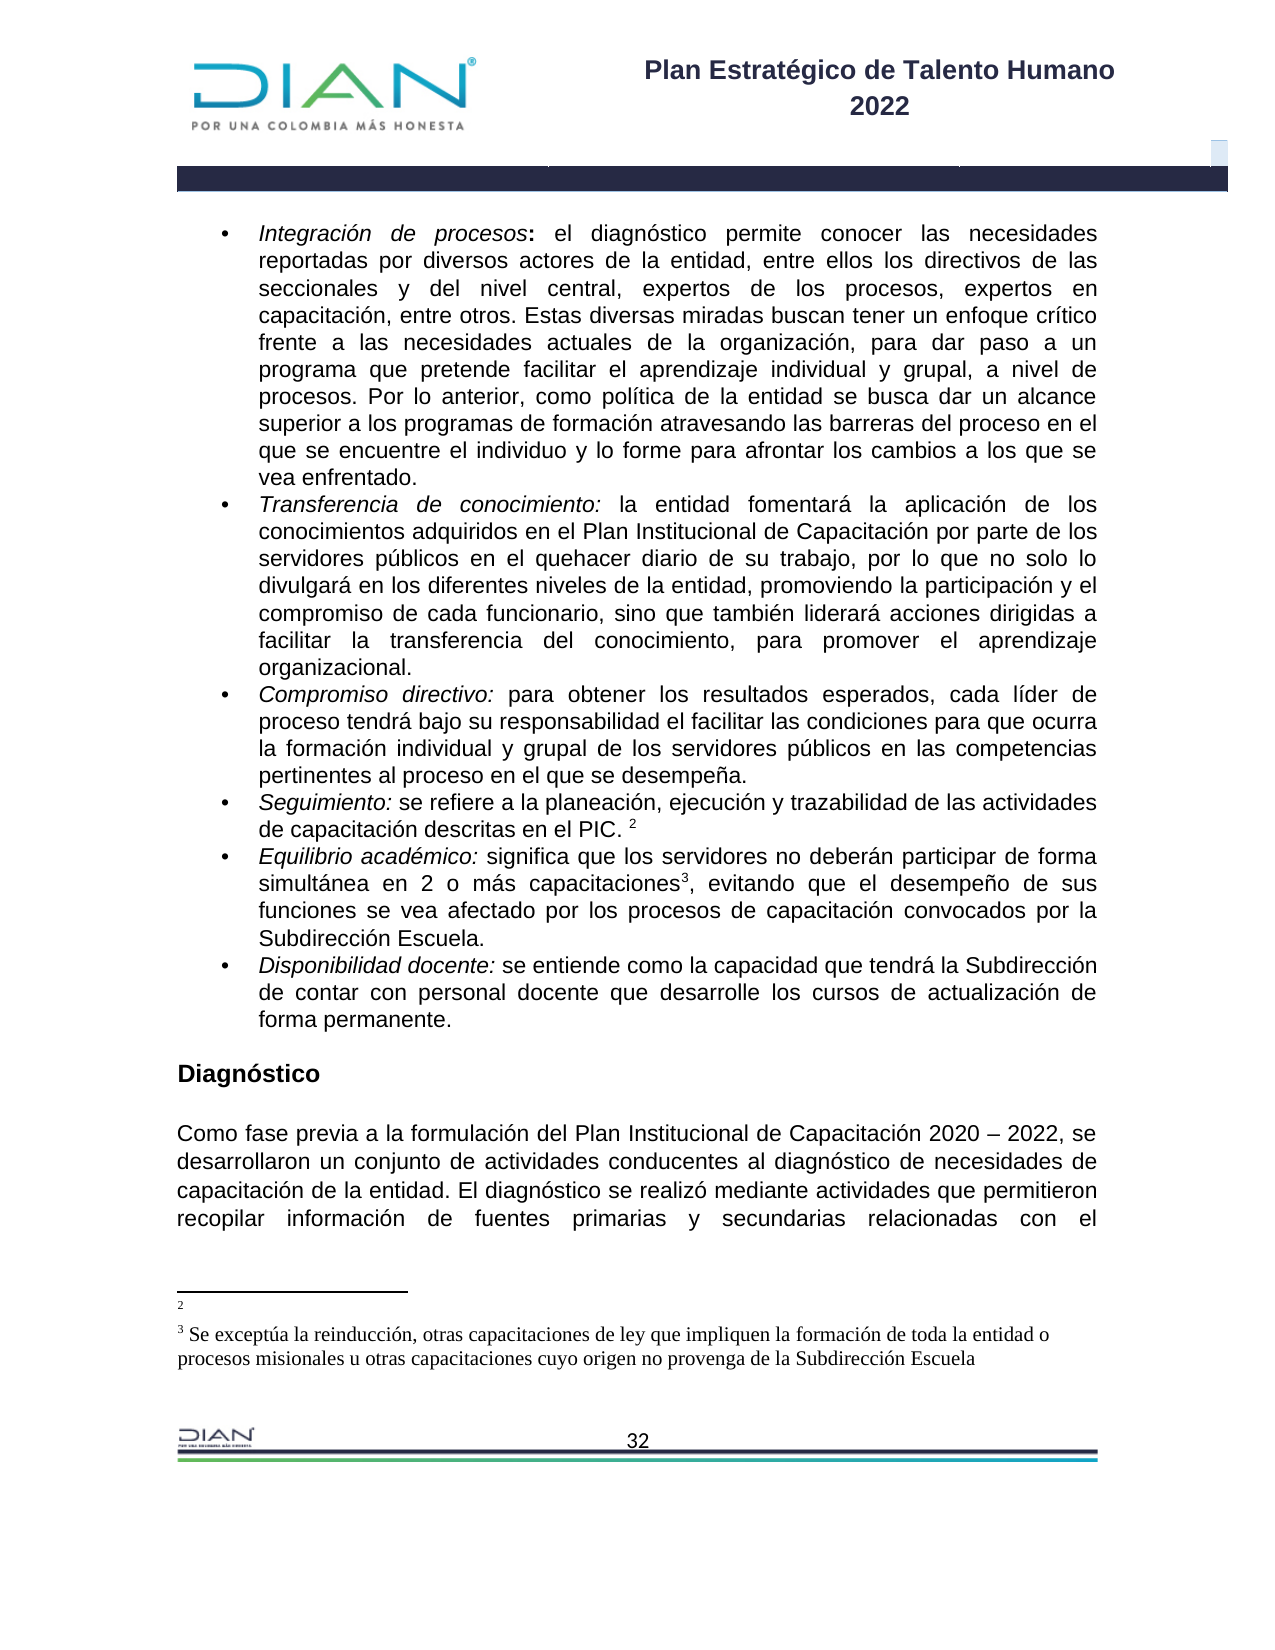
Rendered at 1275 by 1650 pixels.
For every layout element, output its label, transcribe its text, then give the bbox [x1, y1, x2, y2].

list Transferencia de conocimiento: la entidad fomentará la aplicación de los conocimientos adquiridos en el Plan Institucional de Capacitación por parte de los servidores públicos en el quehacer diario de su trabajo, por lo que no solo lo divulgará en los diferentes niveles de la entidad, promoviendo la participación y el compromiso de cada funcionario, sino que también liderará acciones dirigidas a facilitar la transferencia del conocimiento, para promover el aprendizaje organizacional. [221, 491, 1098, 680]
list Disponibilidad docente: se entiende como la capacidad que tendrá la Subdirección de contar con personal docente que desarrolle los cursos de actualización de forma permanente. [221, 952, 1098, 1032]
picture [188, 54, 478, 134]
list Integración de procesos: el diagnóstico permite conocer las necesidades reportadas por diversos actores de la entidad, entre ellos los directivos de las seccionales y del nivel central, expertos de los procesos, expertos en capacitación, entre otros. Estas diversas miradas buscan tener un enfoque crítico frente a las necesidades actuales de la organización, para dar paso a un programa que pretende facilitar el aprendizaje individual y grupal, a nivel de procesos. Por lo anterior, como política de la entidad se busca dar un alcance superior a los programas de formación atravesando las barreras del proceso en el que se encuentre el individuo y lo forme para afrontar los cambios a los que se vea enfrentado. [221, 220, 1098, 490]
subtitle Diagnóstico [177, 1059, 1098, 1087]
list Compromiso directivo: para obtener los resultados esperados, cada líder de proceso tendrá bajo su responsabilidad el facilitar las condiciones para que ocurra la formación individual y grupal de los servidores públicos en las competencias pertinentes al proceso en el que se desempeña. [221, 681, 1098, 788]
list Seguimiento: se refiere a la planeación, ejecución y trazabilidad de las actividades de capacitación descritas en el PIC. [221, 789, 1098, 842]
picture [177, 1425, 1098, 1462]
list Equilibrio académico: significa que los servidores no deberán participar de forma simultánea en 2 o más capacitaciones, evitando que el desempeño de sus funciones se vea afectado por los procesos de capacitación convocados por la Subdirección Escuela. [221, 843, 1098, 951]
